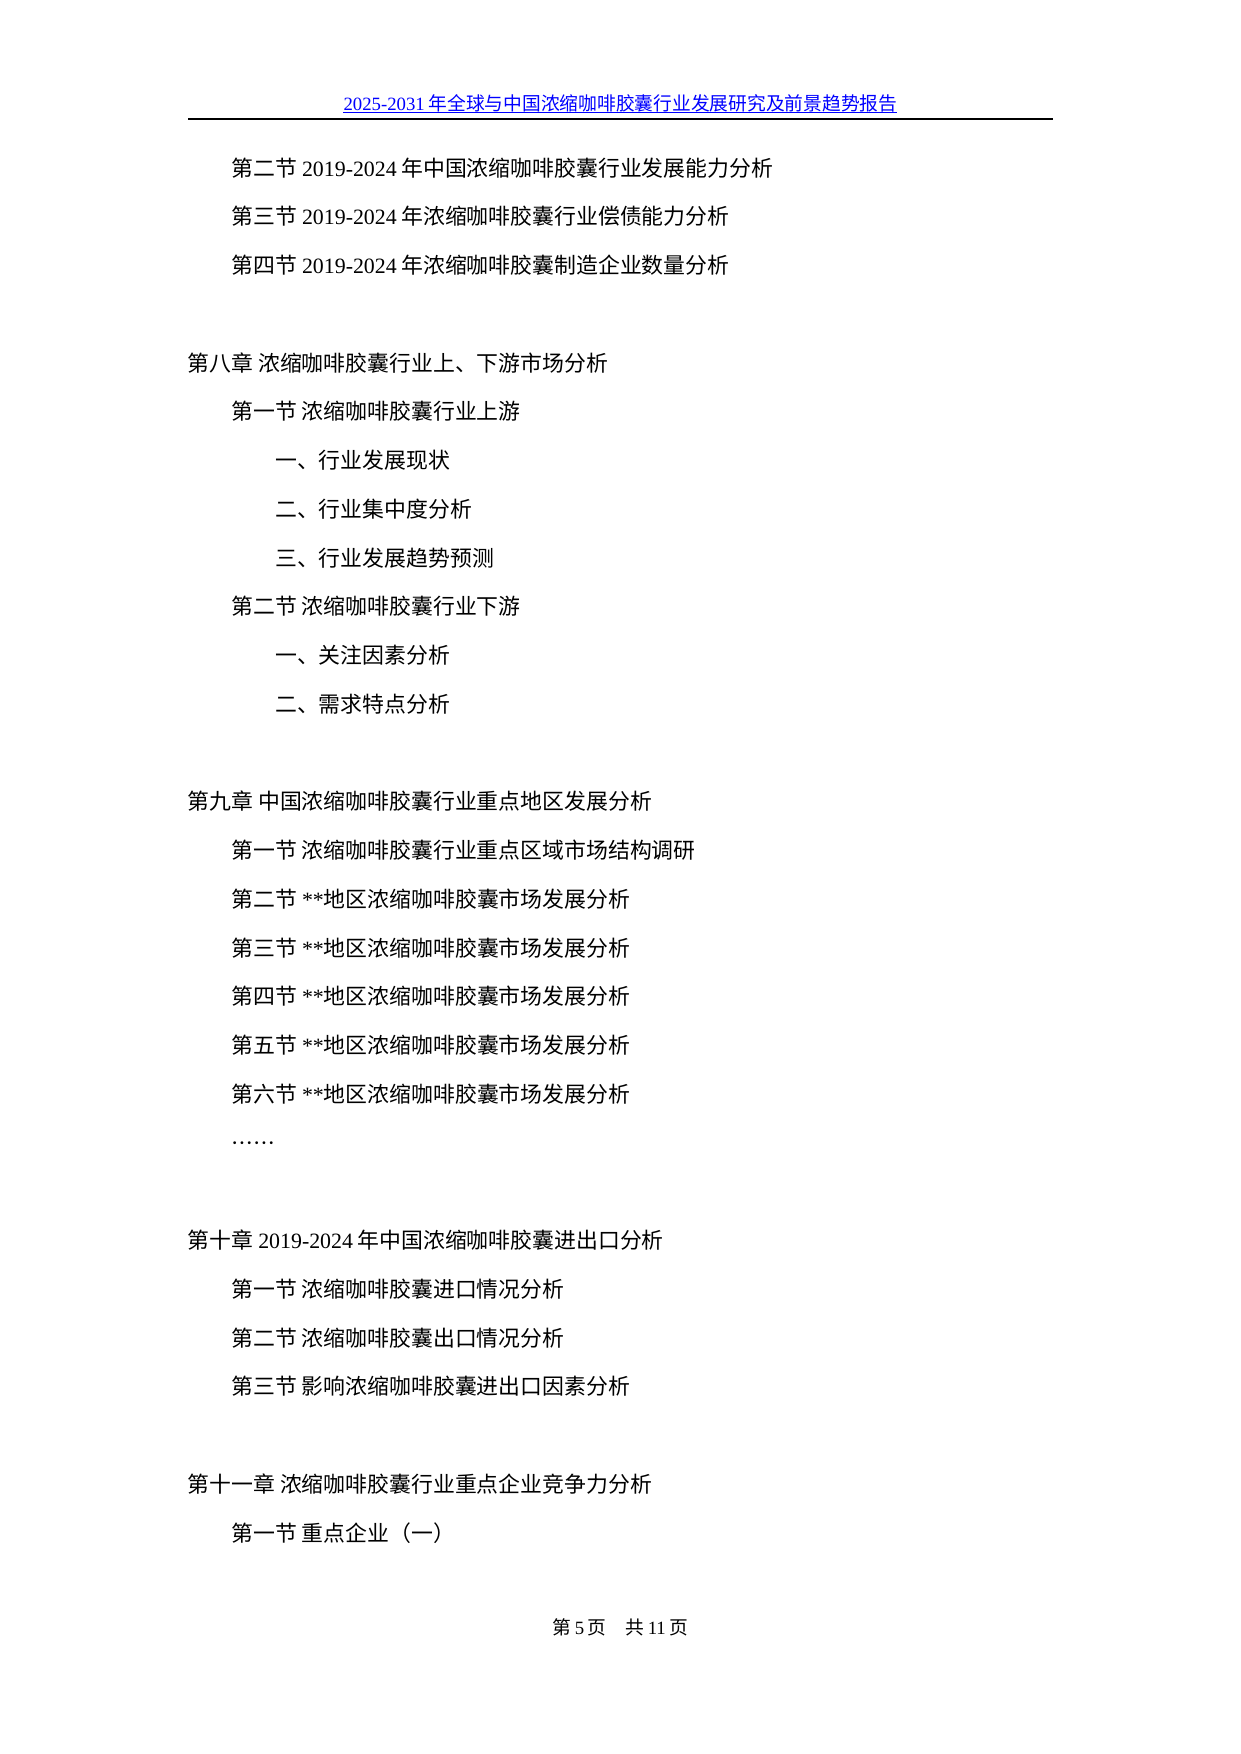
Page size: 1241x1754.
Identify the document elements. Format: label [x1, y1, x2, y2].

text [187, 150, 1053, 1548]
